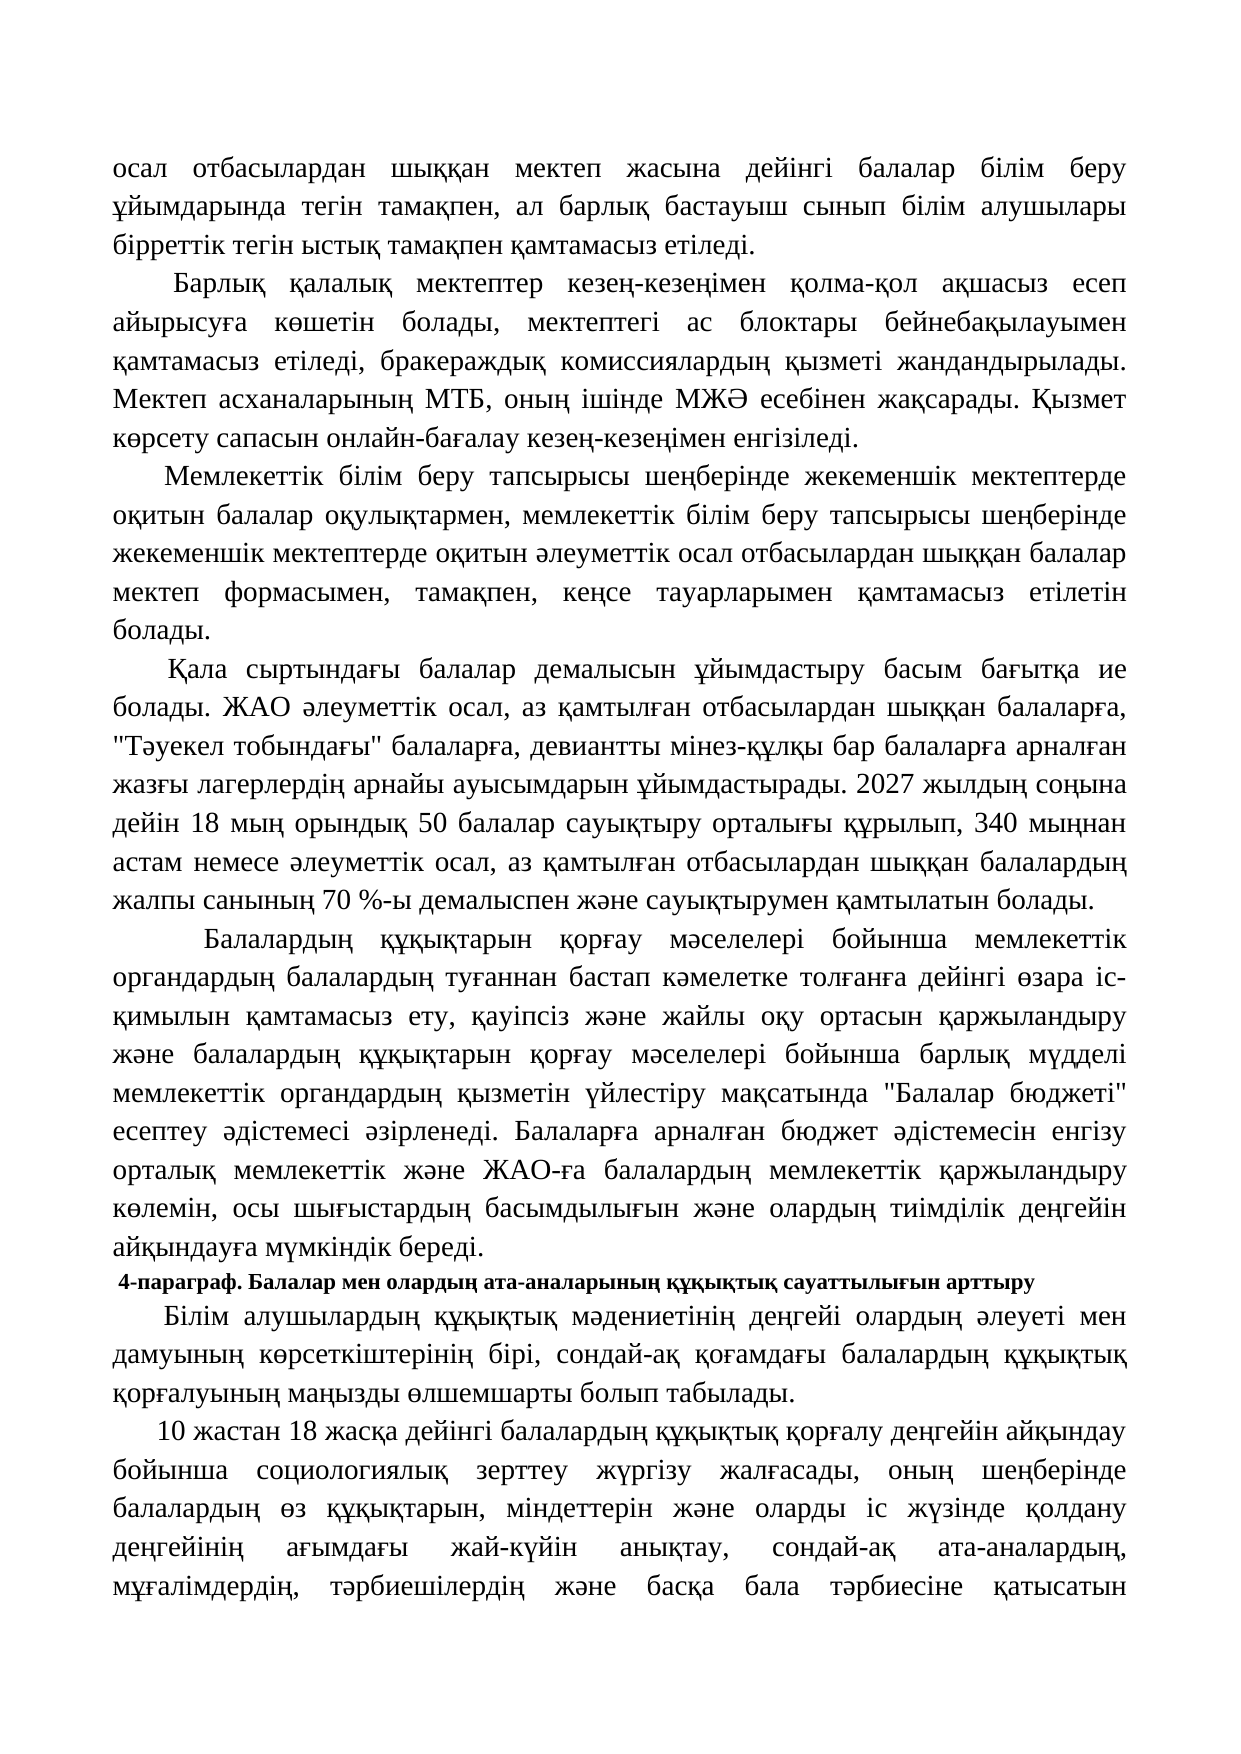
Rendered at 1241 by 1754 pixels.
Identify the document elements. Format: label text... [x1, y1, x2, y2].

text Балалардың құқықтарын қорғау мәселелері бойынша мемлекеттік органдардың балалардың туғаннан бастап кәмелетке толғанға дейінгі өзара іс-қимылын қамтамасыз ету, қауіпсіз және жайлы оқу ортасын қаржыландыру және балалардың құқықтарын қорғау мәселелері бойынша барлық мүдделі мемлекеттік органдардың қызметін үйлестіру мақсатында "Балалар бюджеті" есептеу әдістемесі әзірленеді. Балаларға арналған бюджет әдістемесін енгізу орталық мемлекеттік және ЖАО-ға балалардың мемлекеттік қаржыландыру көлемін, осы шығыстардың басымдылығын және олардың тиімділік деңгейін айқындауға мүмкіндік береді. [112, 921, 1128, 1263]
text Қала сыртындағы балалар демалысын ұйымдастыру басым бағытқа ие болады. ЖАО әлеуметтік осал, аз қамтылған отбасылардан шыққан балаларға, "Тәуекел тобындағы" балаларға, девиантты мінез-құлқы бар балаларға арналған жазғы лагерлердің арнайы ауысымдарын ұйымдастырады. 2027 жылдың соңына дейін 18 мың орындық 50 балалар сауықтыру орталығы құрылып, 340 мыңнан астам немесе әлеуметтік осал, аз қамтылған отбасылардан шыққан балалардың жалпы санының 70 %-ы демалыспен және сауықтырумен қамтылатын болады. [112, 651, 1128, 916]
text Мемлекеттік білім беру тапсырысы шеңберінде жекеменшік мектептерде оқитын балалар оқулықтармен, мемлекеттік білім беру тапсырысы шеңберінде жекеменшік мектептерде оқитын әлеуметтік осал отбасылардан шыққан балалар мектеп формасымен, тамақпен, кеңсе тауарларымен қамтамасыз етілетін болады. [112, 458, 1128, 646]
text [112, 1413, 1128, 1601]
text Барлық қалалық мектептер кезең-кезеңімен қолма-қол ақшасыз есеп айырысуға көшетін болады, мектептегі ас блоктары бейнебақылауымен қамтамасыз етіледі, бракераждық комиссиялардың қызметі жандандырылады. Мектеп асханаларының МТБ, оның ішінде МЖӘ есебінен жақсарады. Қызмет көрсету сапасын онлайн-бағалау кезең-кезеңімен енгізіледі. [112, 266, 1128, 453]
text 4-параграф. Балалар мен олардың ата-аналарының құқықтық сауаттылығын арттыру [112, 1268, 1128, 1294]
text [112, 150, 1128, 261]
text Білім алушылардың құқықтық мәдениетінің деңгейі олардың әлеуеті мен дамуының көрсеткіштерінің бірі, сондай-ақ қоғамдағы балалардың құқықтық қорғалуының маңызды өлшемшарты болып табылады. [112, 1298, 1128, 1408]
